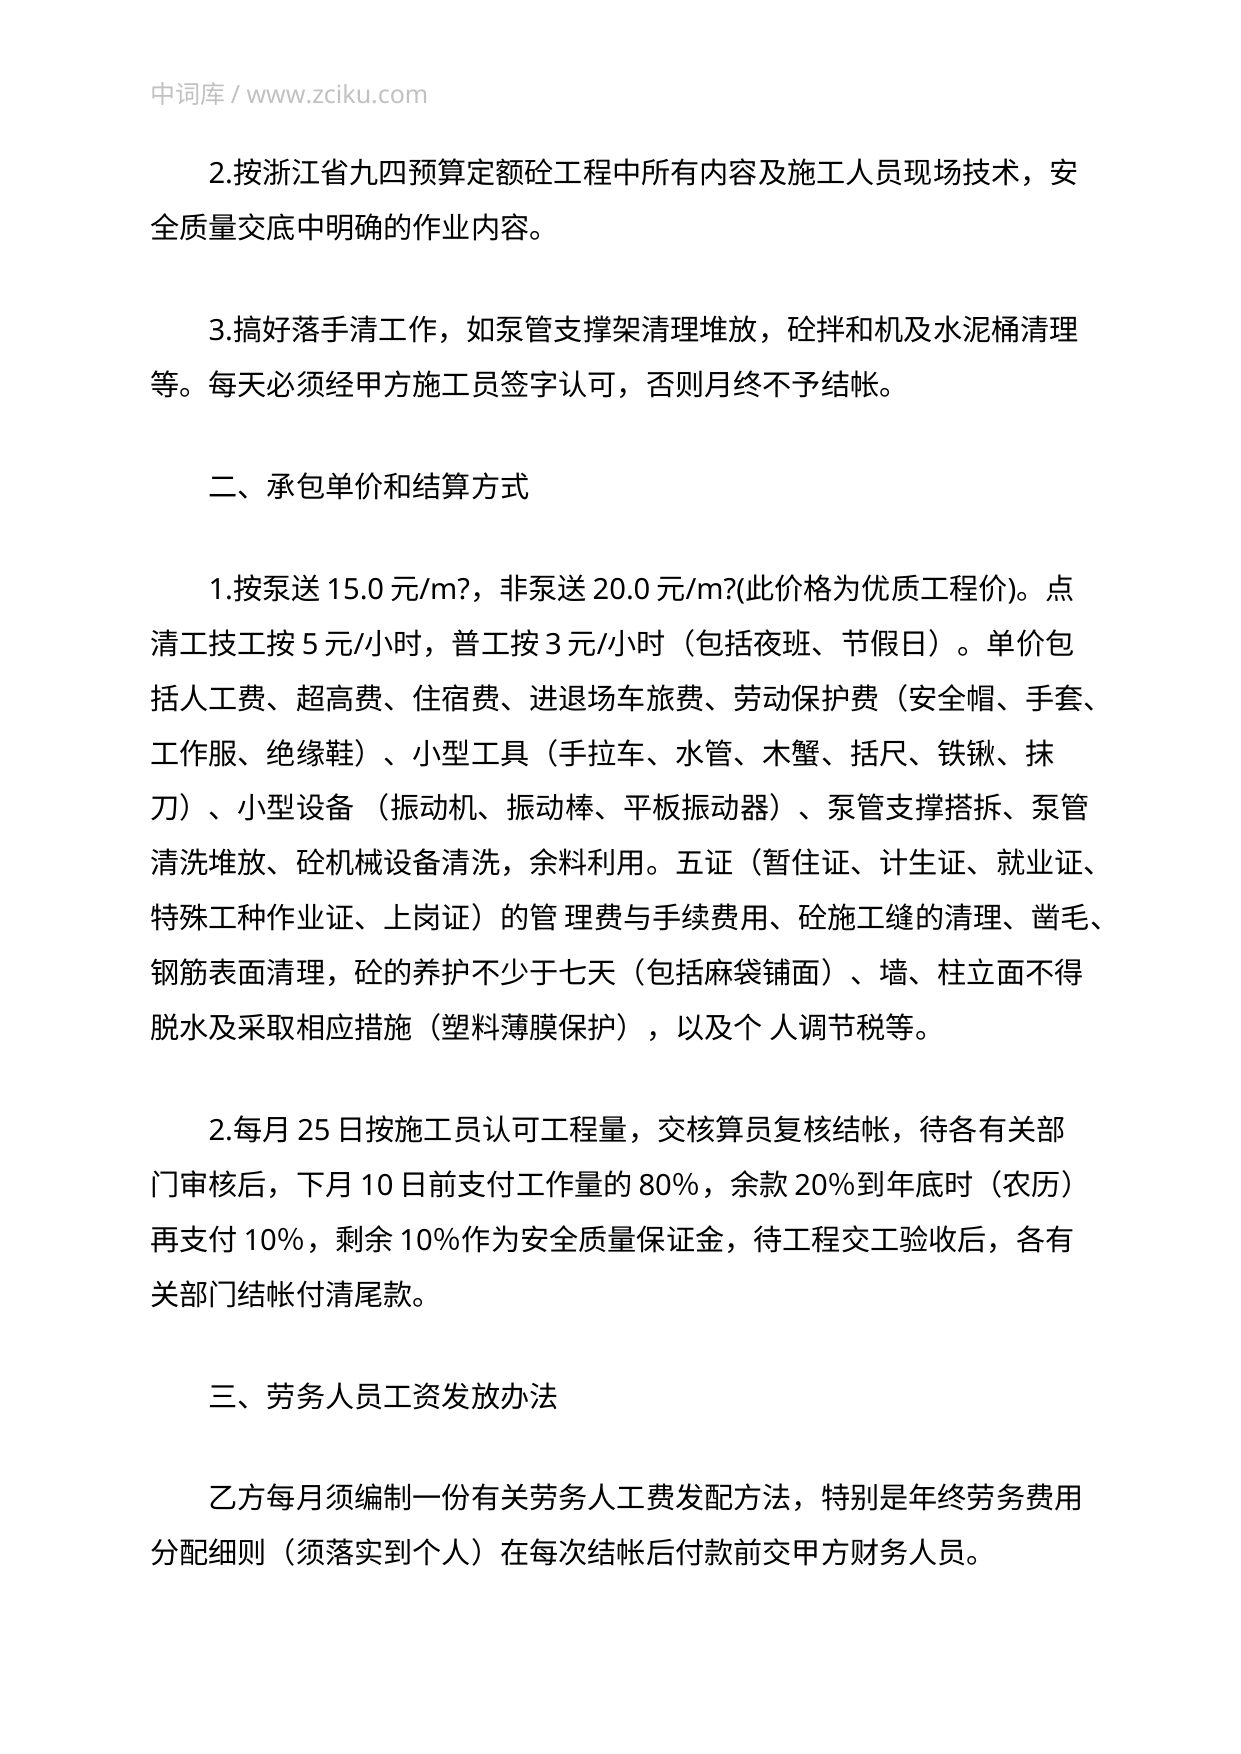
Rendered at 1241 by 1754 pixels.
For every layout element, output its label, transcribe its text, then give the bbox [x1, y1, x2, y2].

text 乙方每月须编制一份有关劳务人工费发配方法，特别是年终劳务费用分配细则（须落实到个人）在每次结帐后付款前交甲方财务人员。 [150, 1475, 1090, 1572]
text 二、承包单价和结算方式 [150, 463, 1090, 506]
text 2.每月25日按施工员认可工程量，交核算员复核结帐，待各有关部门审核后，下月10日前支付工作量的80％，余款20％到年底时（农历）再支付10％，剩余10％作为安全质量保证金，待工程交工验收后，各有关部门结帐付清尾款。 [150, 1106, 1090, 1314]
text 三、劳务人员工资发放办法 [150, 1373, 1090, 1416]
text 2.按浙江省九四预算定额砼工程中所有内容及施工人员现场技术，安全质量交底中明确的作业内容。 [150, 150, 1090, 247]
text 1.按泵送15.0元/m?，非泵送20.0元/m?(此价格为优质工程价)。点清工技工按5元/小时，普工按3元/小时（包括夜班、节假日）。单价包 括人工费、超高费、住宿费、进退场车旅费、劳动保护费（安全帽、手套、工作服、绝缘鞋）、小型工具（手拉车、水管、木蟹、括尺、铁锹、抹刀）、小型设备 （振动机、振动棒、平板振动器）、泵管支撑搭拆、泵管清洗堆放、砼机械设备清洗，余料利用。五证（暂住证、计生证、就业证、特殊工种作业证、上岗证）的管 理费与手续费用、砼施工缝的清理、凿毛、钢筋表面清理，砼的养护不少于七天（包括麻袋铺面）、墙、柱立面不得脱水及采取相应措施（塑料薄膜保护），以及个 人调节税等。 [150, 565, 1090, 1047]
text 3.搞好落手清工作，如泵管支撑架清理堆放，砼拌和机及水泥桶清理等。每天必须经甲方施工员签字认可，否则月终不予结帐。 [150, 307, 1090, 404]
